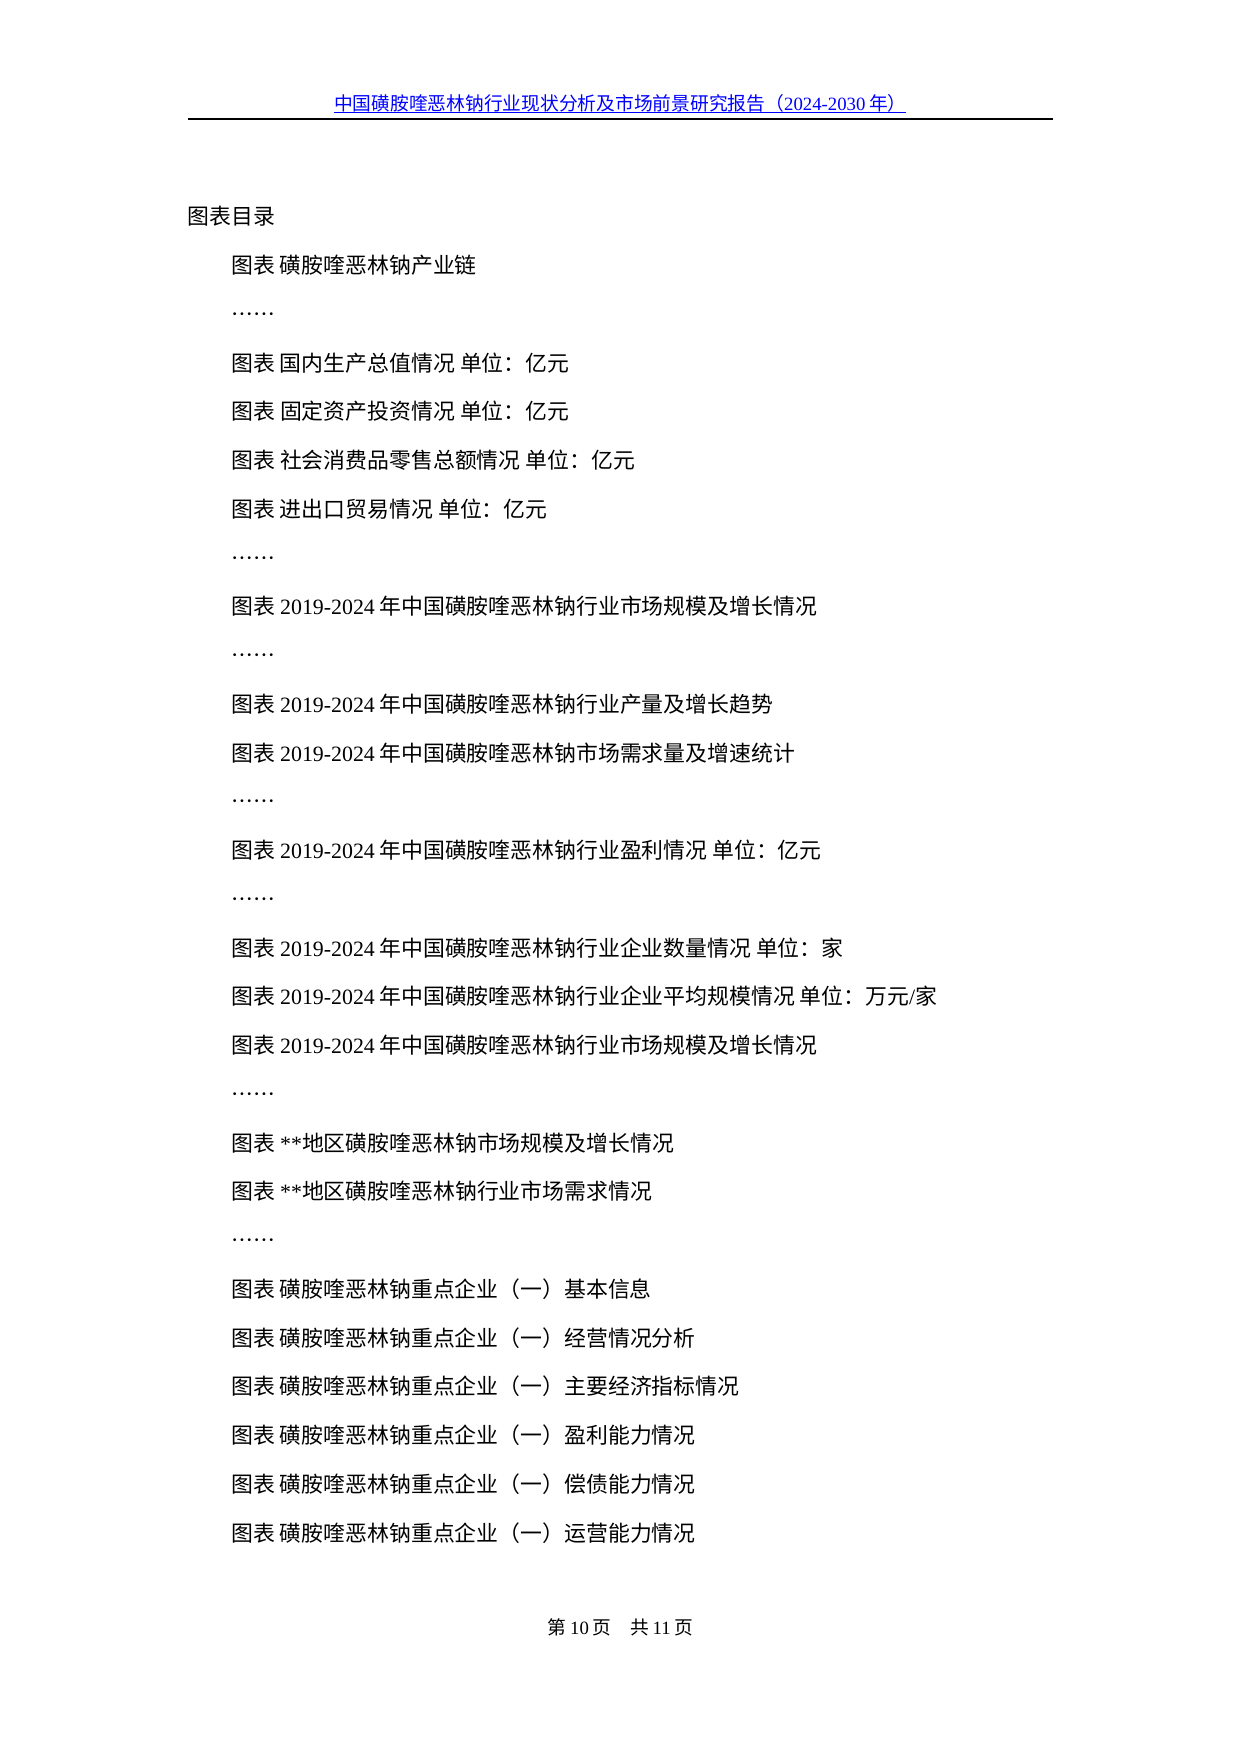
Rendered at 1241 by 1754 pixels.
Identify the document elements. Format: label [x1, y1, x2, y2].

text [187, 150, 1053, 1548]
